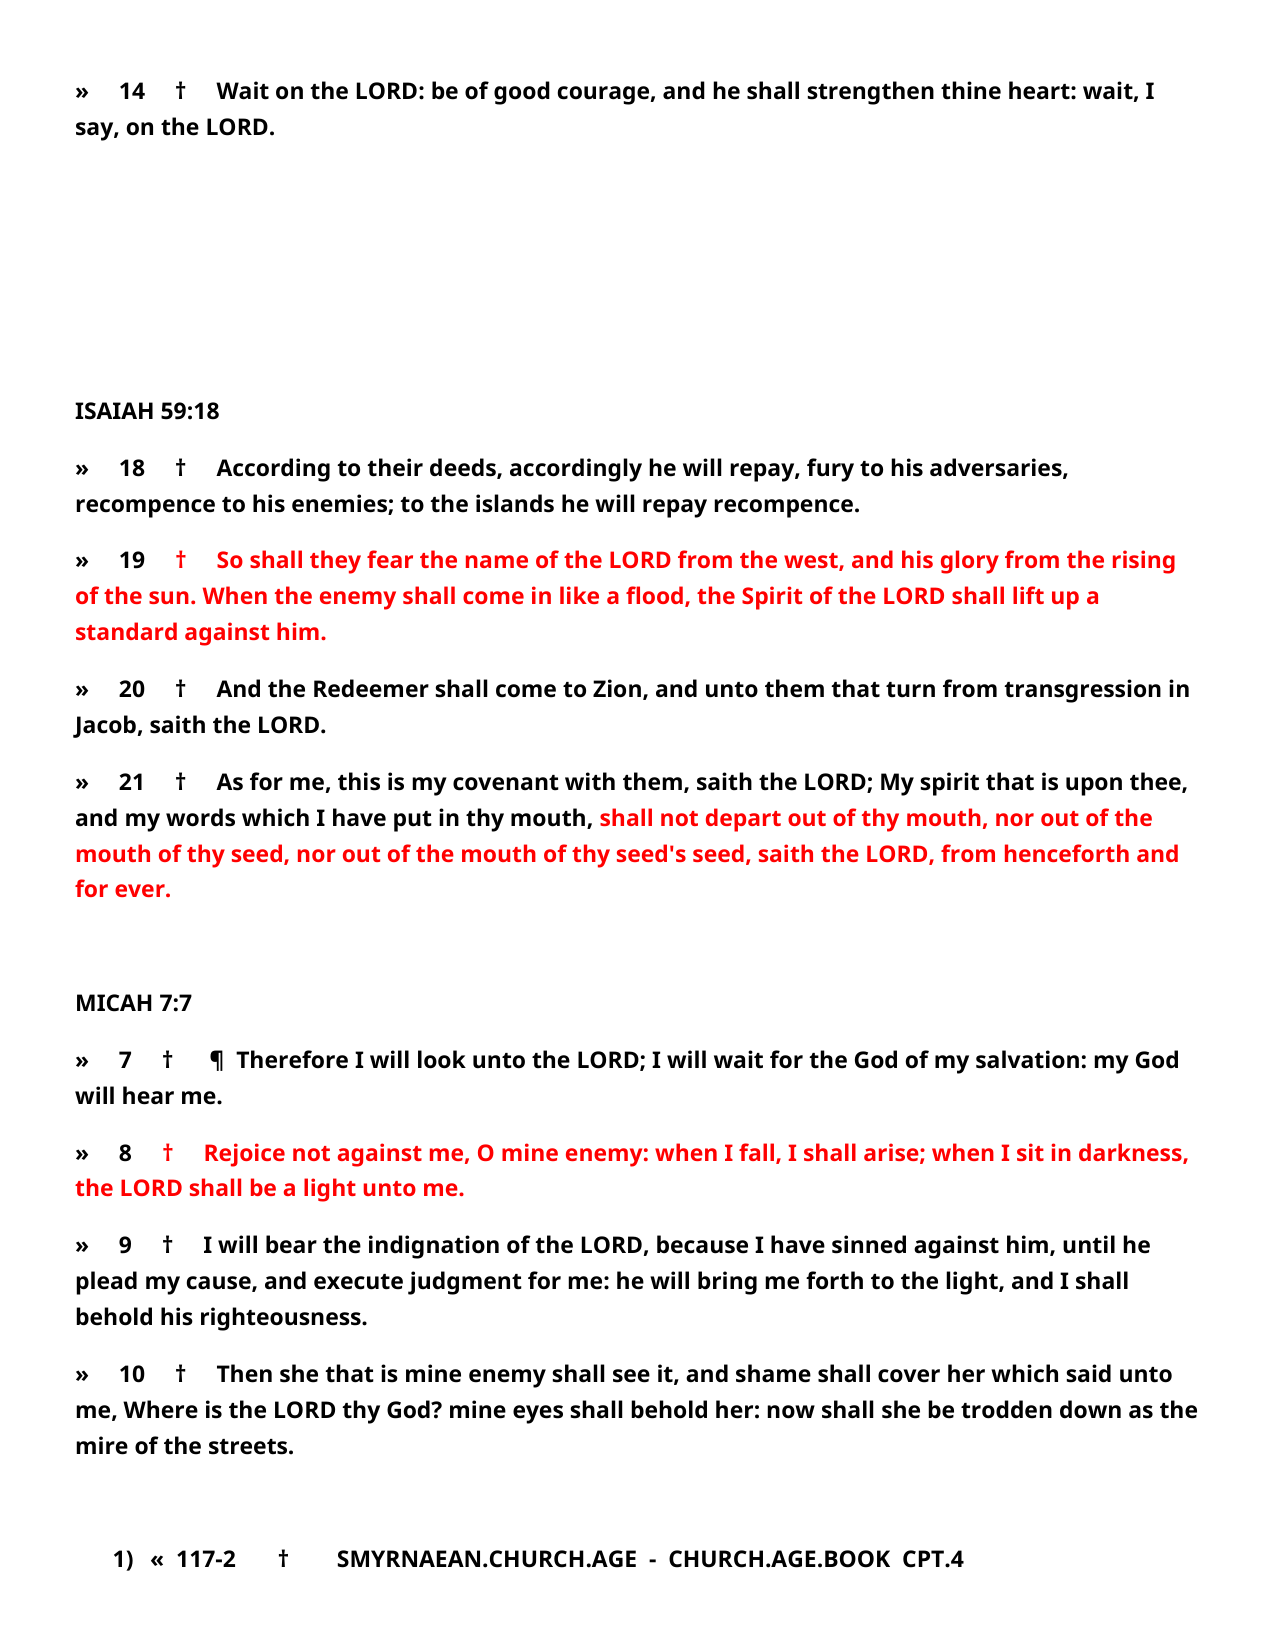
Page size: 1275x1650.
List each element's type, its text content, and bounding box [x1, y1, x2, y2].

text » 9 † I will bear the indignation of the LORD, because I have sinned against him, until he plead my cause, and execute judgment for me: he will bring me forth to the light, and I shall behold his righteousness. [75, 1229, 1200, 1332]
text » 19 † So shall they fear the name of the LORD from the west, and his glory from the rising of the sun. When the enemy shall come in like a flood, the Spirit of the LORD shall lift up a standard against him. [75, 544, 1200, 647]
text » 7 † ¶ Therefore I will look unto the LORD; I will wait for the God of my salvation: my God will hear me. [75, 1044, 1200, 1111]
text » 18 † According to their deeds, accordingly he will repay, fury to his adversaries, recompence to his enemies; to the islands he will repay recompence. [75, 452, 1200, 519]
text ISAIAH 59:18 [75, 395, 1200, 426]
text » 20 † And the Redeemer shall come to Zion, and unto them that turn from transgression in Jacob, saith the LORD. [75, 673, 1200, 740]
text MICAH 7:7 [75, 987, 1200, 1018]
text » 21 † As for me, this is my covenant with them, saith the LORD; My spirit that is upon thee, and my words which I have put in thy mouth, shall not depart out of thy mouth, nor out of the mouth of thy seed, nor out of the mouth of thy seed's seed, saith the LORD, from henceforth and for ever. [75, 766, 1200, 905]
text » 10 † Then she that is mine enemy shall see it, and shame shall cover her which said unto me, Where is the LORD thy God? mine eyes shall behold her: now shall she be trodden down as the mire of the streets. [75, 1358, 1200, 1461]
text » 8 † Rejoice not against me, O mine enemy: when I fall, I shall arise; when I sit in darkness, the LORD shall be a light unto me. [75, 1136, 1200, 1204]
text » 14 † Wait on the LORD: be of good courage, and he shall strengthen thine heart: wait, I say, on the LORD. [75, 75, 1200, 142]
list « 117-2 † SMYRNAEAN.CHURCH.AGE - CHURCH.AGE.BOOK CPT.4 [112, 1543, 1200, 1574]
